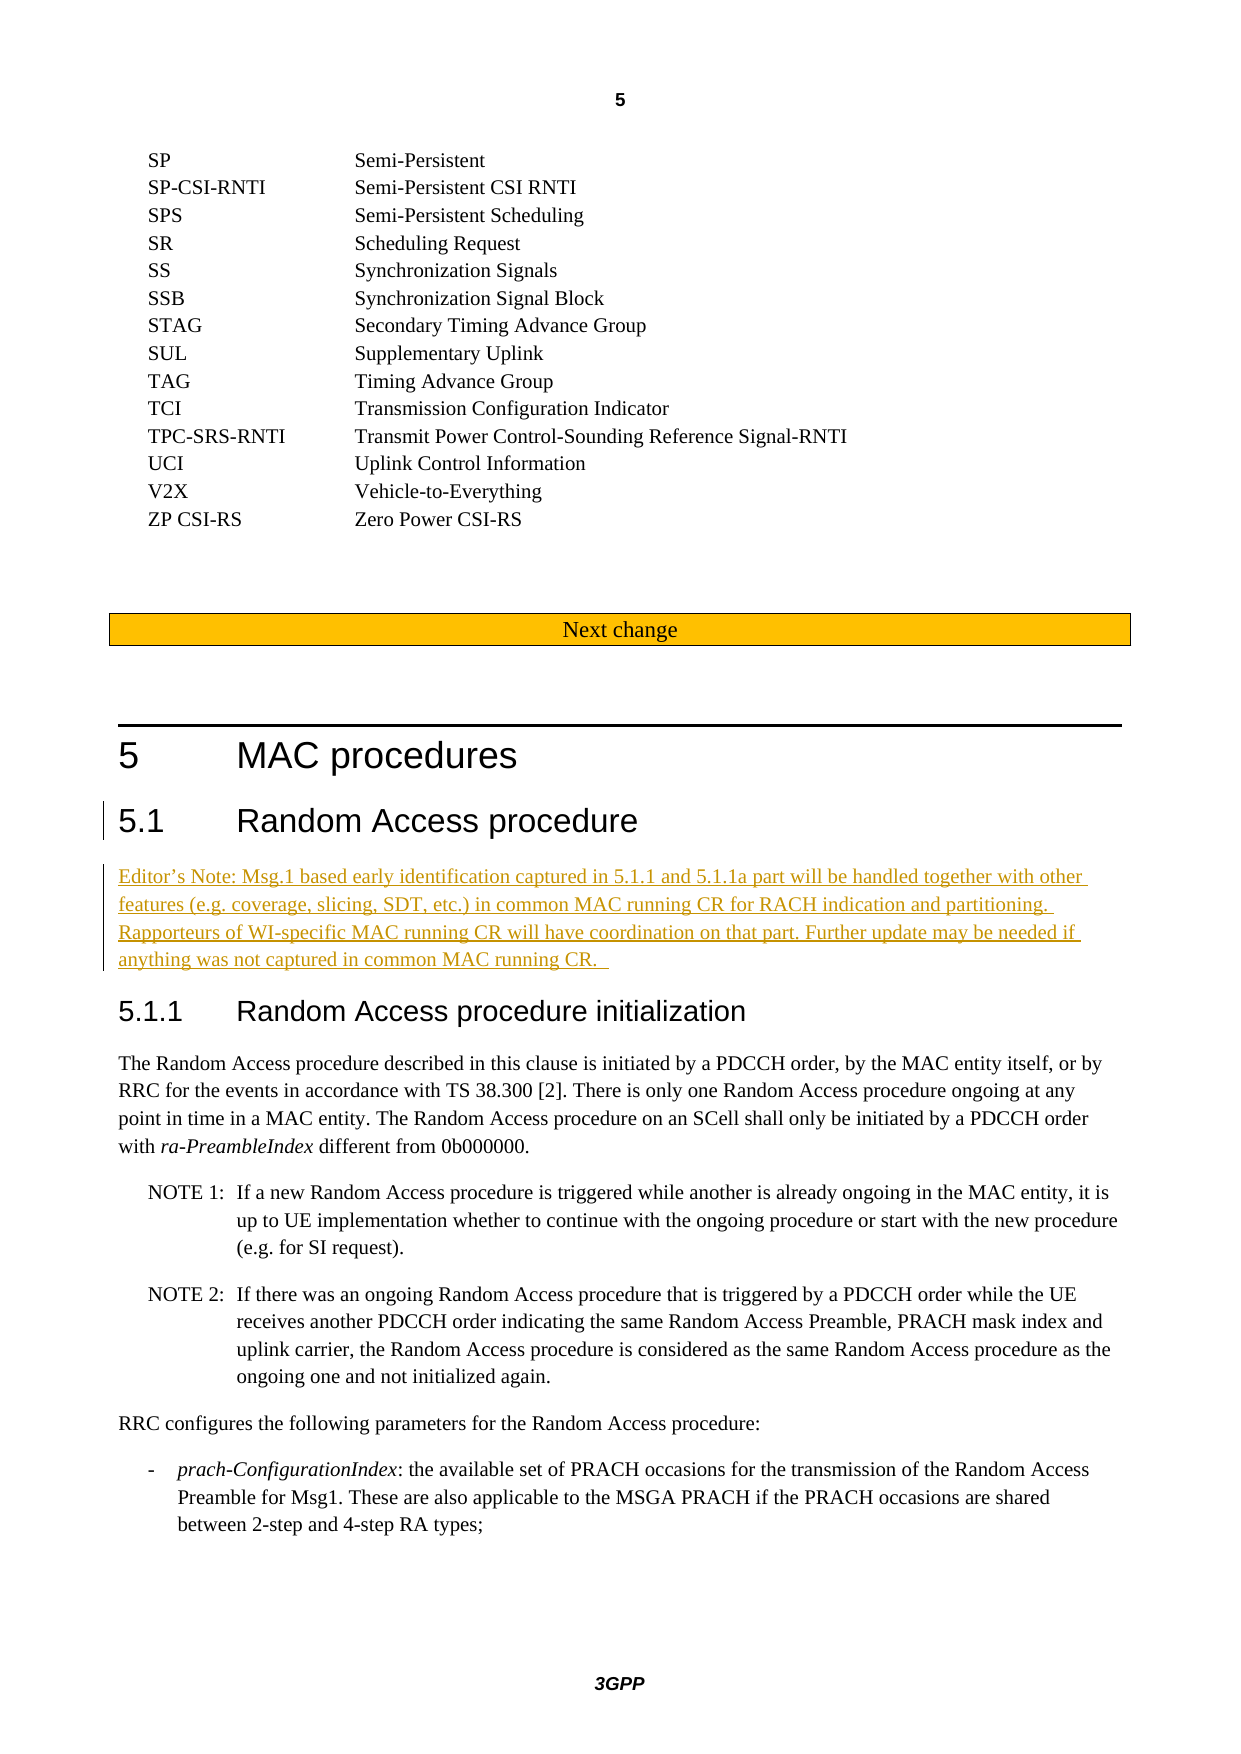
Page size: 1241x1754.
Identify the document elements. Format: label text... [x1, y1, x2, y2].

text UCI Uplink Control Information [148, 451, 1122, 475]
text SR Scheduling Request [148, 231, 1122, 254]
text NOTE 1: If a new Random Access procedure is triggered while another is already ongoing in the MAC entity, it is up to UE implementation whether to continue with the ongoing procedure or start with the new procedure (e.g. for SI request). [148, 1180, 1122, 1259]
text NOTE 2: If there was an ongoing Random Access procedure that is triggered by a PDCCH order while the UE receives another PDCCH order indicating the same Random Access Preamble, PRACH mask index and uplink carrier, the Random Access procedure is considered as the same Random Access procedure as the ongoing one and not initialized again. [148, 1282, 1122, 1388]
subtitle 5 MAC procedures [118, 727, 1122, 776]
text SPS Semi-Persistent Scheduling [148, 203, 1122, 227]
text SSB Synchronization Signal Block [148, 286, 1122, 310]
text STAG Secondary Timing Advance Group [148, 313, 1122, 337]
text SS Synchronization Signals [148, 258, 1122, 282]
text SUL Supplementary Uplink [148, 341, 1122, 365]
text RRC configures the following parameters for the Random Access procedure: [118, 1411, 1122, 1435]
text TCI Transmission Configuration Indicator [148, 396, 1122, 420]
text The Random Access procedure described in this clause is initiated by a PDCCH order, by the MAC entity itself, or by RRC for the events in accordance with TS 38.300 [2]. There is only one Random Access procedure ongoing at any point in time in a MAC entity. The Random Access procedure on an SCell shall only be initiated by a PDCCH order with ra-PreambleIndex different from 0b000000. [118, 1051, 1122, 1158]
text TAG Timing Advance Group [148, 368, 1122, 393]
text SP Semi-Persistent [148, 148, 1122, 172]
text Next change [110, 614, 1130, 645]
subtitle 5.1.1 Random Access procedure initialization [118, 993, 1122, 1027]
subtitle 5.1 Random Access procedure [118, 801, 1122, 840]
text SP-CSI-RNTI Semi-Persistent CSI RNTI [148, 175, 1122, 199]
text ZP CSI-RS Zero Power CSI-RS [148, 507, 1122, 531]
text TPC-SRS-RNTI Transmit Power Control-Sounding Reference Signal-RNTI [148, 424, 1122, 448]
text V2X Vehicle-to-Everything [148, 479, 1122, 503]
text - prach-ConfigurationIndex: the available set of PRACH occasions for the transmission of the Random Access Preamble for Msg1. These are also applicable to the MSGA PRACH if the PRACH occasions are shared between 2-step and 4-step RA types; [148, 1457, 1122, 1536]
